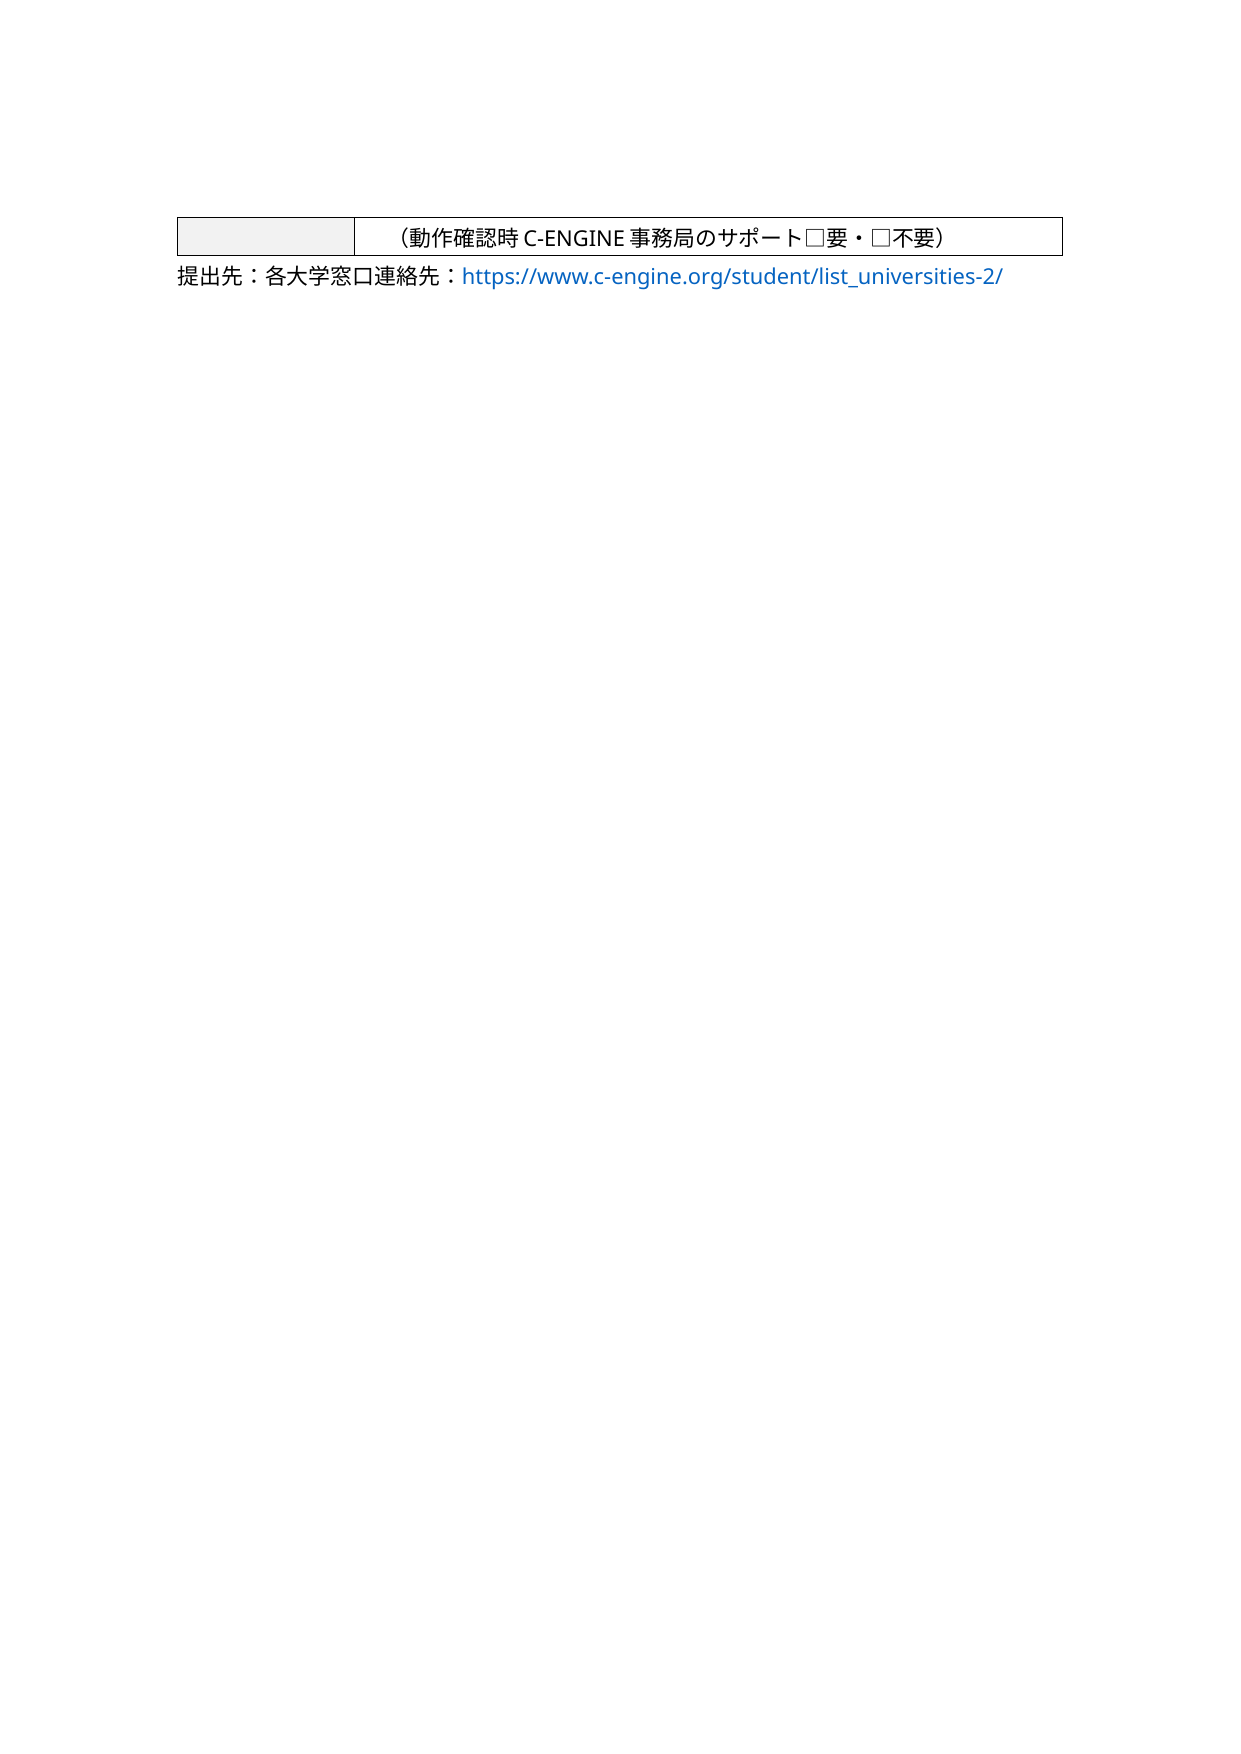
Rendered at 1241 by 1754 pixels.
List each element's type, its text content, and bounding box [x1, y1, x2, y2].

text 提出先：各大学窓口連絡先：https://www.c-engine.org/student/list_universities-2/ [177, 256, 1063, 294]
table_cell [355, 218, 1062, 255]
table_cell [178, 218, 354, 255]
